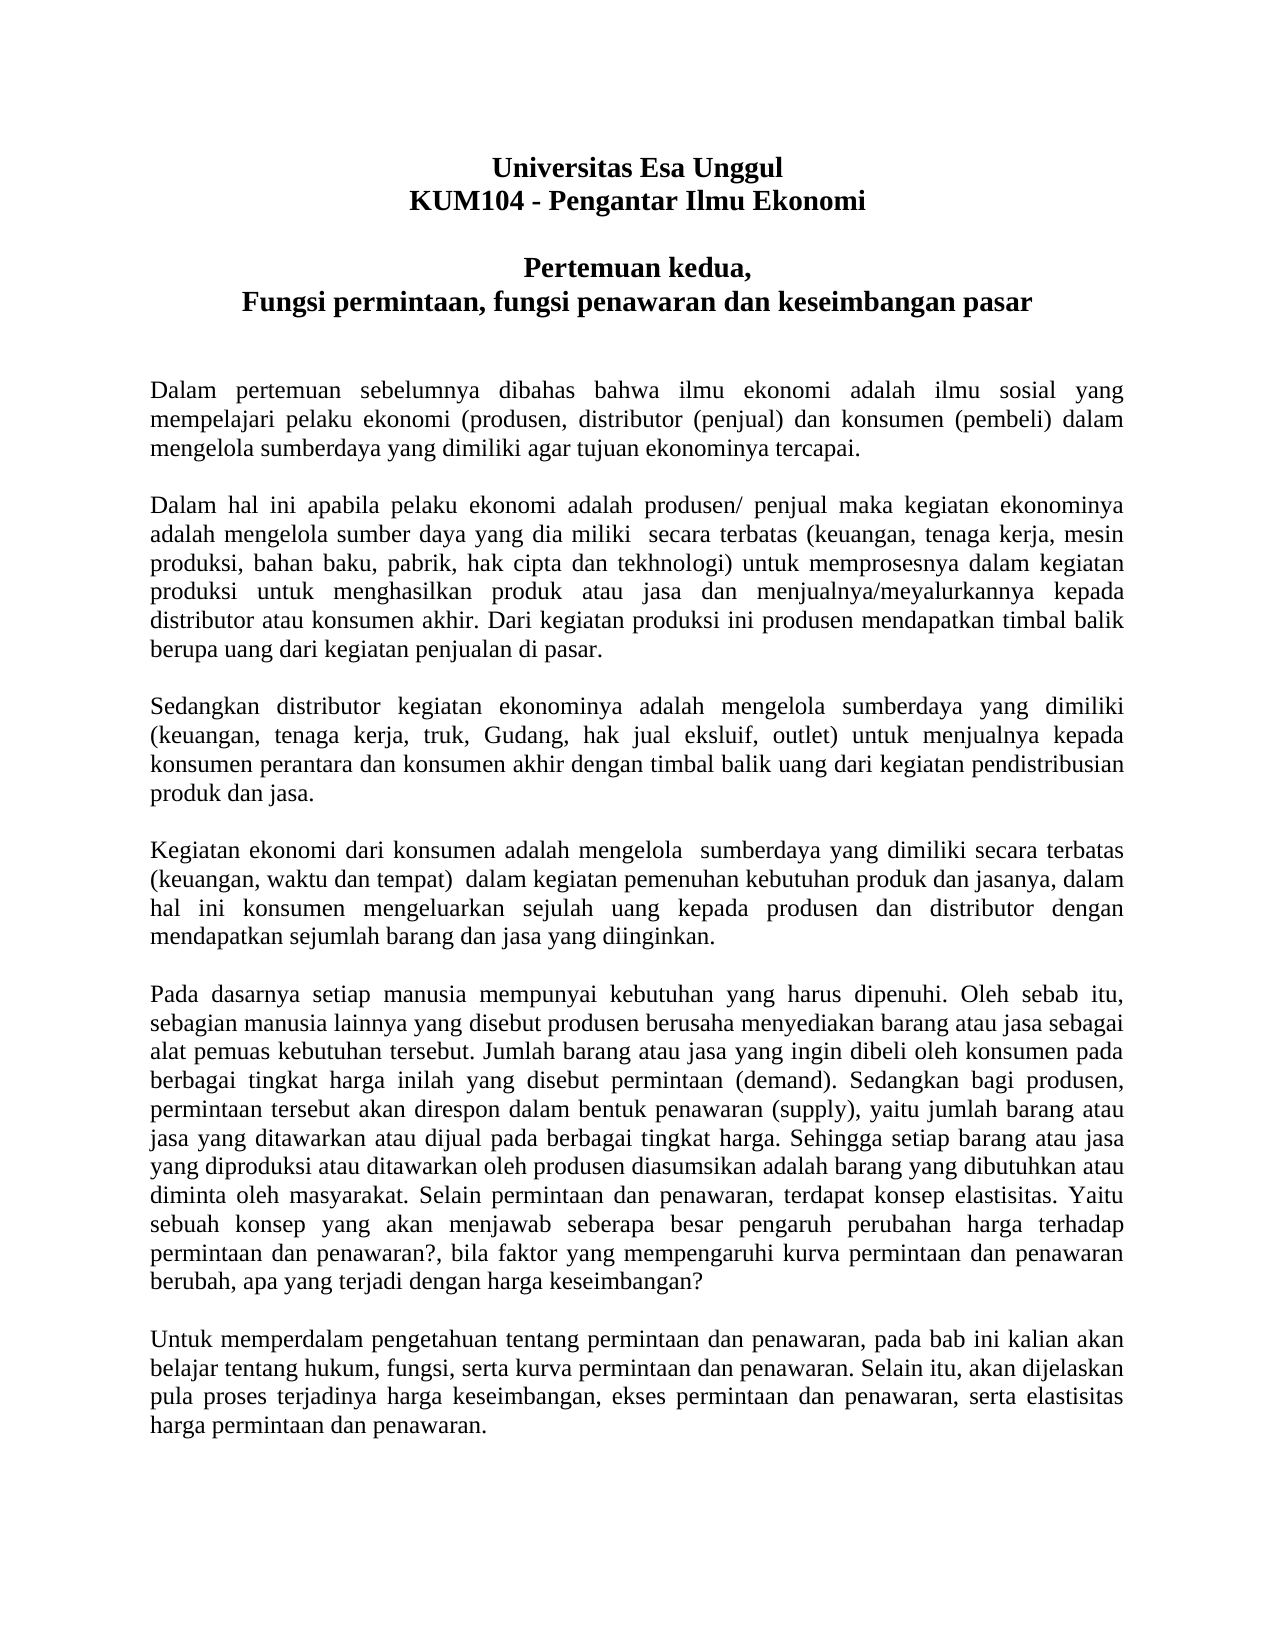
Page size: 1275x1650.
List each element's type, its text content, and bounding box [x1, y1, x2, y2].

text Dalam pertemuan sebelumnya dibahas bahwa ilmu ekonomi adalah ilmu sosial yang mempelajari pelaku ekonomi (produsen, distributor (penjual) dan konsumen (pembeli) dalam mengelola sumberdaya yang dimiliki agar tujuan ekonominya tercapai. [150, 375, 1125, 461]
text Pertemuan kedua, [150, 251, 1125, 284]
text KUM104 - Pengantar Ilmu Ekonomi [150, 183, 1125, 217]
text Universitas Esa Unggul [150, 150, 1125, 183]
text Kegiatan ekonomi dari konsumen adalah mengelola sumberdaya yang dimiliki secara terbatas (keuangan, waktu dan tempat) dalam kegiatan pemenuhan kebutuhan produk dan jasanya, dalam hal ini konsumen mengeluarkan sejulah uang kepada produsen dan distributor dengan mendapatkan sejumlah barang dan jasa yang diinginkan. [150, 835, 1125, 950]
text Sedangkan distributor kegiatan ekonominya adalah mengelola sumberdaya yang dimiliki (keuangan, tenaga kerja, truk, Gudang, hak jual eksluif, outlet) untuk menjualnya kepada konsumen perantara dan konsumen akhir dengan timbal balik uang dari kegiatan pendistribusian produk dan jasa. [150, 691, 1125, 806]
text Untuk memperdalam pengetahuan tentang permintaan dan penawaran, pada bab ini kalian akan belajar tentang hukum, fungsi, serta kurva permintaan dan penawaran. Selain itu, akan dijelaskan pula proses terjadinya harga keseimbangan, ekses permintaan dan penawaran, serta elastisitas harga permintaan dan penawaran. [150, 1295, 1125, 1439]
text Fungsi permintaan, fungsi penawaran dan keseimbangan pasar [150, 284, 1125, 318]
text Pada dasarnya setiap manusia mempunyai kebutuhan yang harus dipenuhi. Oleh sebab itu, sebagian manusia lainnya yang disebut produsen berusaha menyediakan barang atau jasa sebagai alat pemuas kebutuhan tersebut. Jumlah barang atau jasa yang ingin dibeli oleh konsumen pada berbagai tingkat harga inilah yang disebut permintaan (demand). Sedangkan bagi produsen, permintaan tersebut akan direspon dalam bentuk penawaran (supply), yaitu jumlah barang atau jasa yang ditawarkan atau dijual pada berbagai tingkat harga. Sehingga setiap barang atau jasa yang diproduksi atau ditawarkan oleh produsen diasumsikan adalah barang yang dibutuhkan atau diminta oleh masyarakat. Selain permintaan dan penawaran, terdapat konsep elastisitas. Yaitu sebuah konsep yang akan menjawab seberapa besar pengaruh perubahan harga terhadap permintaan dan penawaran?, bila faktor yang mempengaruhi kurva permintaan dan penawaran berubah, apa yang terjadi dengan harga keseimbangan? [150, 979, 1125, 1295]
text Dalam hal ini apabila pelaku ekonomi adalah produsen/ penjual maka kegiatan ekonominya adalah mengelola sumber daya yang dia miliki secara terbatas (keuangan, tenaga kerja, mesin produksi, bahan baku, pabrik, hak cipta dan tekhnologi) untuk memprosesnya dalam kegiatan produksi untuk menghasilkan produk atau jasa dan menjualnya/meyalurkannya kepada distributor atau konsumen akhir. Dari kegiatan produksi ini produsen mendapatkan timbal balik berupa uang dari kegiatan penjualan di pasar. [150, 490, 1125, 663]
